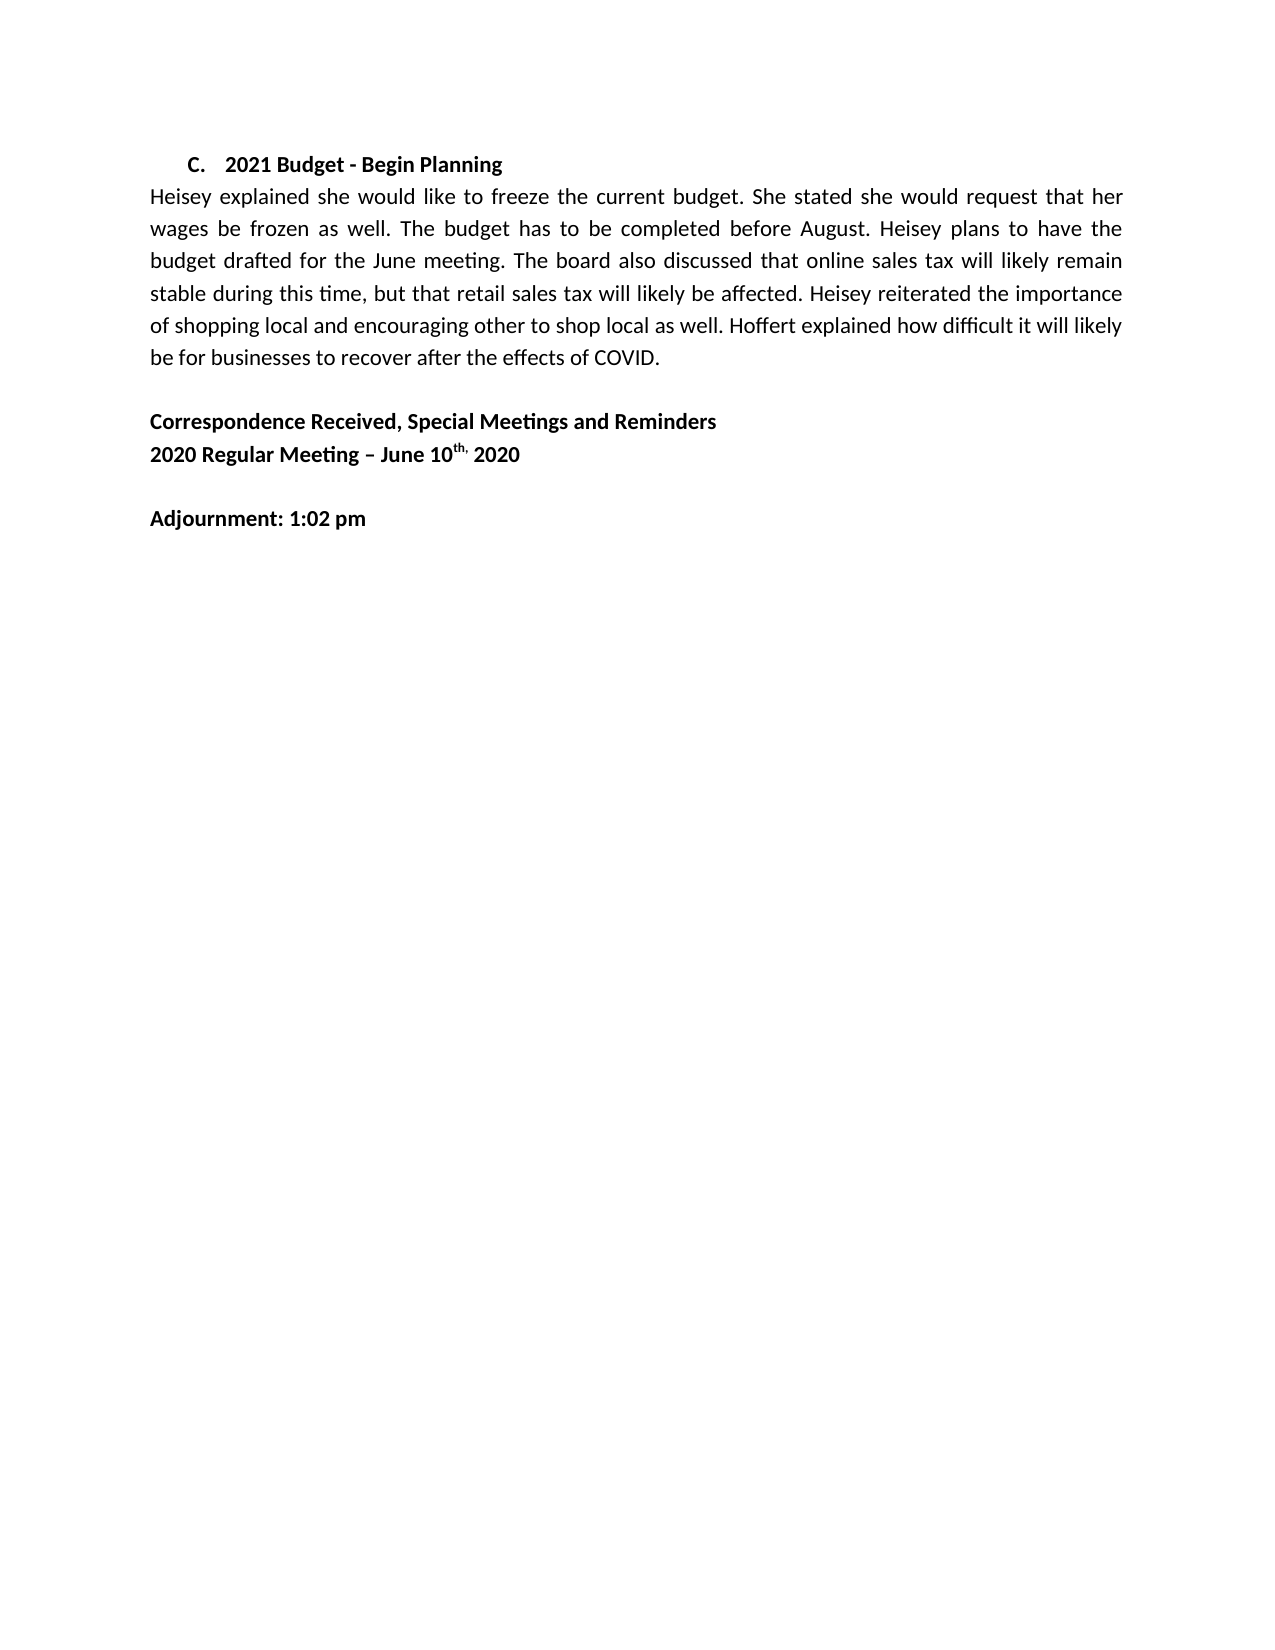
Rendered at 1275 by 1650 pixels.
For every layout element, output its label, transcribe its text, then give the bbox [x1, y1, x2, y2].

text Adjournment: 1:02 pm [150, 504, 1125, 532]
text 2020 Regular Meeting – June 10th, 2020 [150, 440, 1125, 468]
text Correspondence Received, Special Meetings and Reminders [150, 407, 1125, 436]
list 2021 Budget - Begin Planning [187, 150, 1125, 178]
text Heisey explained she would like to freeze the current budget. She stated she would request that her wages be frozen as well. The budget has to be completed before August. Heisey plans to have the budget drafted for the June meeting. The board also discussed that online sales tax will likely remain stable during this time, but that retail sales tax will likely be affected. Heisey reiterated the importance of shopping local and encouraging other to shop local as well. Hoffert explained how difficult it will likely be for businesses to recover after the effects of COVID. [150, 182, 1125, 371]
